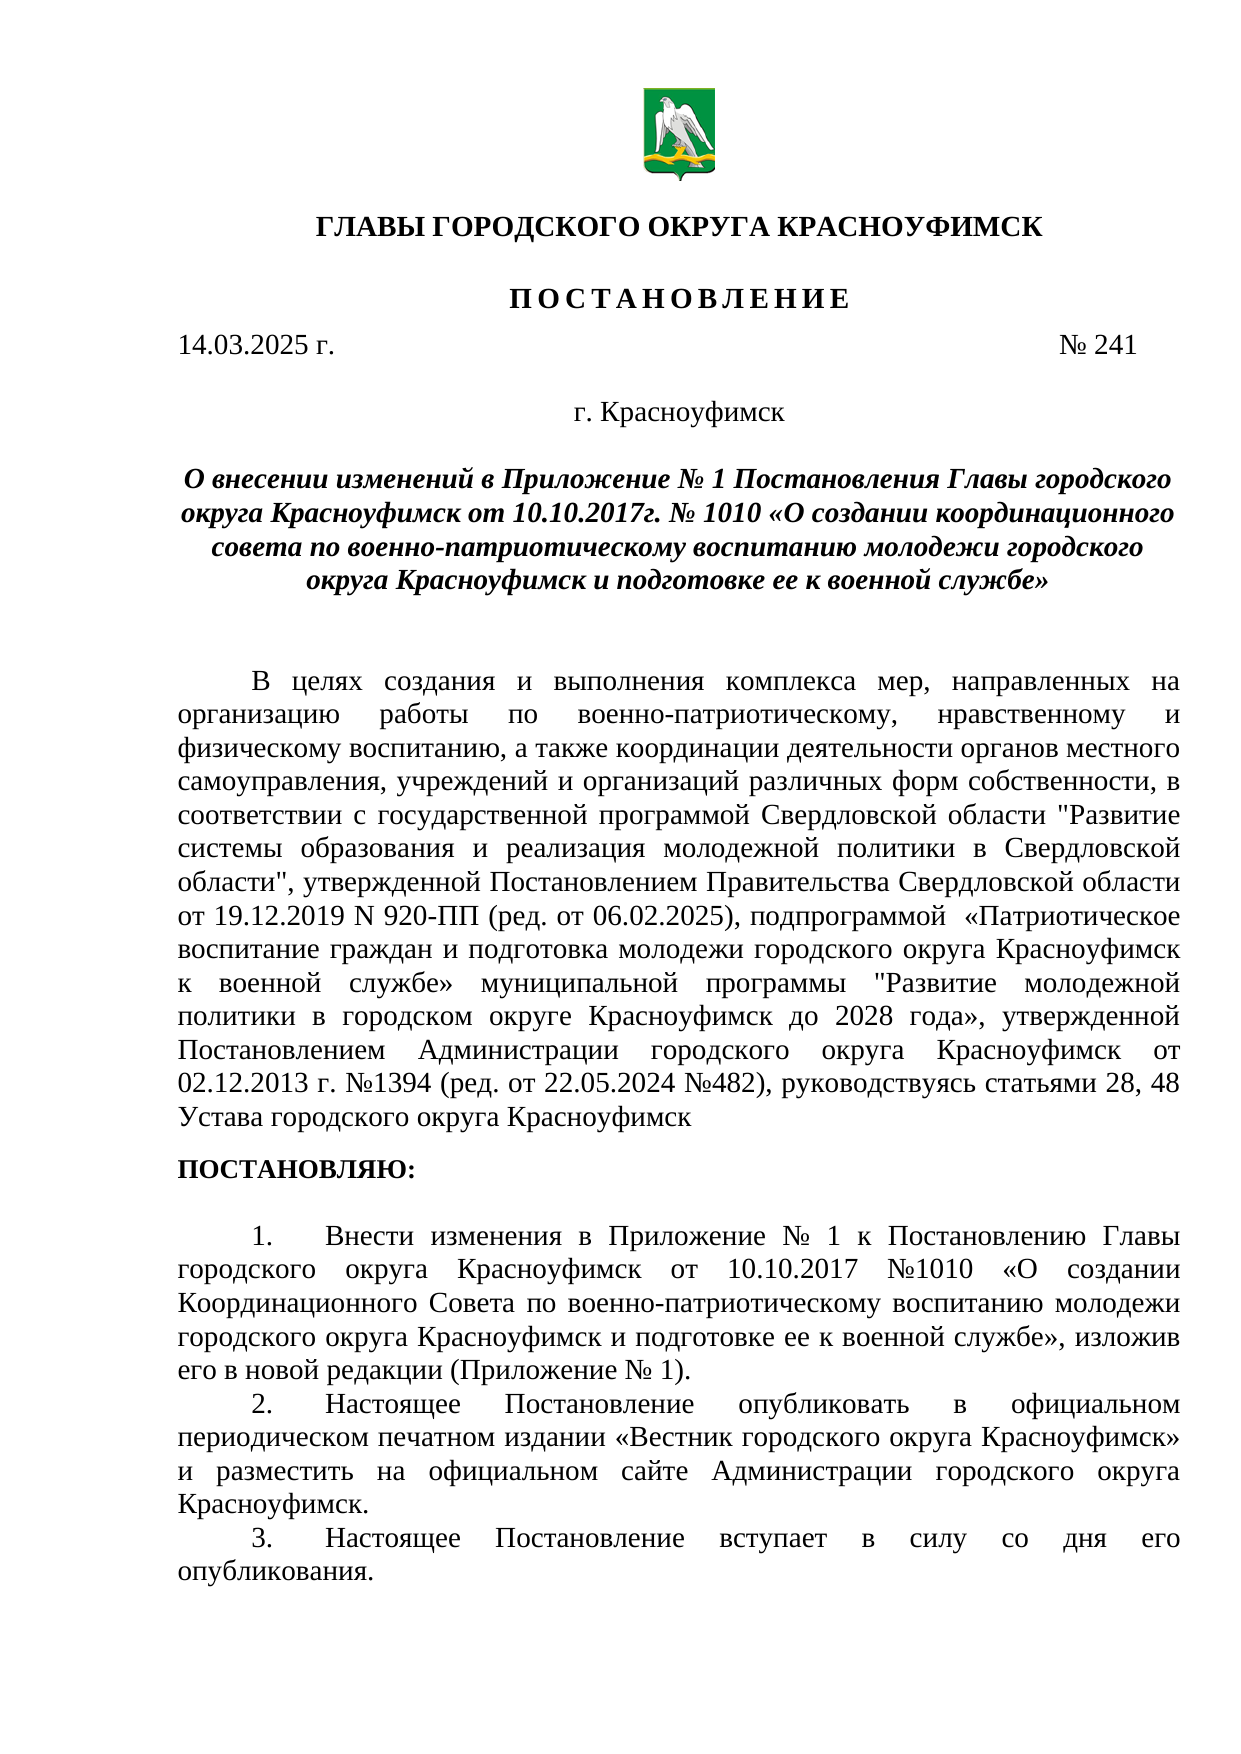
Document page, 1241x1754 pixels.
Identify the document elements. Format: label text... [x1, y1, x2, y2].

text ГЛАВЫ ГОРОДСКОГО ОКРУГА КРАСНОУФИМСК [177, 209, 1181, 243]
text В целях создания и выполнения комплекса мер, направленных на организацию работы по военно-патриотическому, нравственному и физическому воспитанию, а также координации деятельности органов местного самоуправления, учреждений и организаций различных форм собственности, в соответствии с государственной программой Свердловской области "Развитие системы образования и реализация молодежной политики в Свердловской области", утвержденной Постановлением Правительства Свердловской области от 19.12.2019 N 920-ПП (ред. от 06.02.2025), подпрограммой «Патриотическое воспитание граждан и подготовка молодежи городского округа Красноуфимск к военной службе» муниципальной программы "Развитие молодежной политики в городском округе Красноуфимск до 2028 года», утвержденной Постановлением Администрации городского округа Красноуфимск от 02.12.2013 г. №1394 (ред. от 22.05.2024 №482), руководствуясь статьями 28, 48 Устава городского округа Красноуфимск [177, 663, 1181, 1132]
text ПОСТАНОВЛЕНИЕ [177, 281, 1181, 315]
text 14.03.2025 г. № 241 [177, 327, 1181, 361]
text О внесении изменений в Приложение № 1 Постановления Главы городского округа Красноуфимск от 10.10.2017г. № 1010 «О создании координационного совета по военно-патриотическому воспитанию молодежи городского округа Красноуфимск и подготовке ее к военной службе» [177, 462, 1181, 596]
list Настоящее Постановление опубликовать в официальном периодическом печатном издании «Вестник городского округа Красноуфимск» и разместить на официальном сайте Администрации городского округа Красноуфимск. [177, 1386, 1181, 1520]
title ПОСТАНОВЛЯЮ: [177, 1153, 1181, 1184]
list Внести изменения в Приложение № 1 к Постановлению Главы городского округа Красноуфимск от 10.10.2017 №1010 «О создании Координационного Совета по военно-патриотическому воспитанию молодежи городского округа Красноуфимск и подготовке ее к военной службе», изложив его в новой редакции (Приложение № 1). [177, 1218, 1181, 1386]
text г. Красноуфимск [177, 394, 1181, 428]
list Настоящее Постановление вступает в силу со дня его опубликования. [177, 1520, 1181, 1587]
picture [643, 88, 715, 181]
